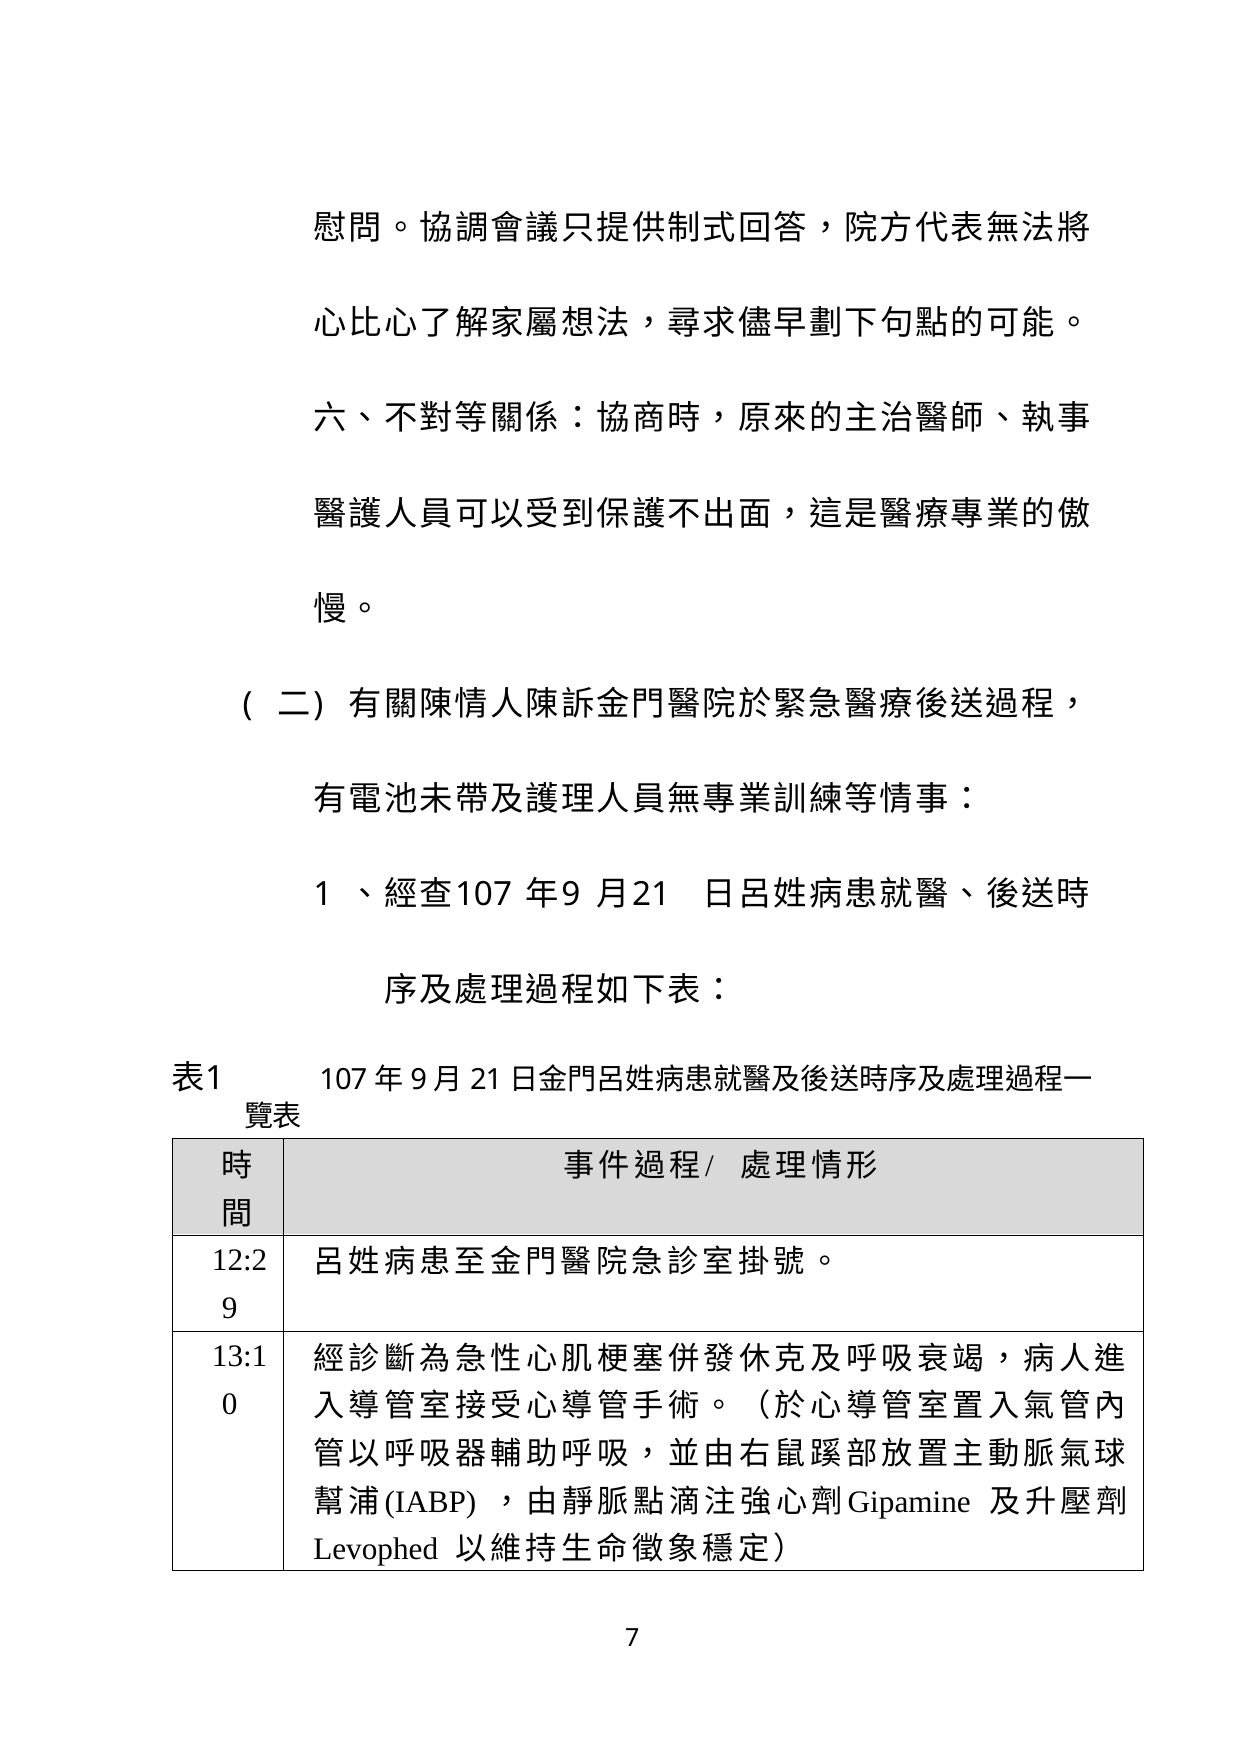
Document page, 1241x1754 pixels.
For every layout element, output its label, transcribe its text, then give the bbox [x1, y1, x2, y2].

text 107年9月21日金門呂姓病患就醫及後送時序及處理過程一覽表 [171, 1059, 1092, 1134]
table_cell 經診斷為急性心肌梗塞併發休克及呼吸衰竭，病人進入導管室接受心導管手術。（於心導管室置入氣管內管以呼吸器輔助呼吸，並由右鼠蹊部放置主動脈氣球幫浦(IABP)，由靜脈點滴注強心劑Gipamine及升壓劑Levophed以維持生命徵象穩定） [284, 1332, 1143, 1570]
table_header 事件過程/處理情形 [284, 1139, 1143, 1234]
table_cell 呂姓病患至金門醫院急診室掛號。 [284, 1236, 1143, 1331]
subtitle 有關陳情人陳訴金門醫院於緊急醫療後送過程，有電池未帶及護理人員無專業訓練等情事： [242, 653, 1092, 844]
table_cell 13:10 [173, 1332, 283, 1570]
subtitle 經查107年9月21日呂姓病患就醫、後送時序及處理過程如下表： [296, 844, 1092, 1034]
table_cell 12:29 [173, 1236, 283, 1331]
table_header 時間 [173, 1139, 283, 1234]
